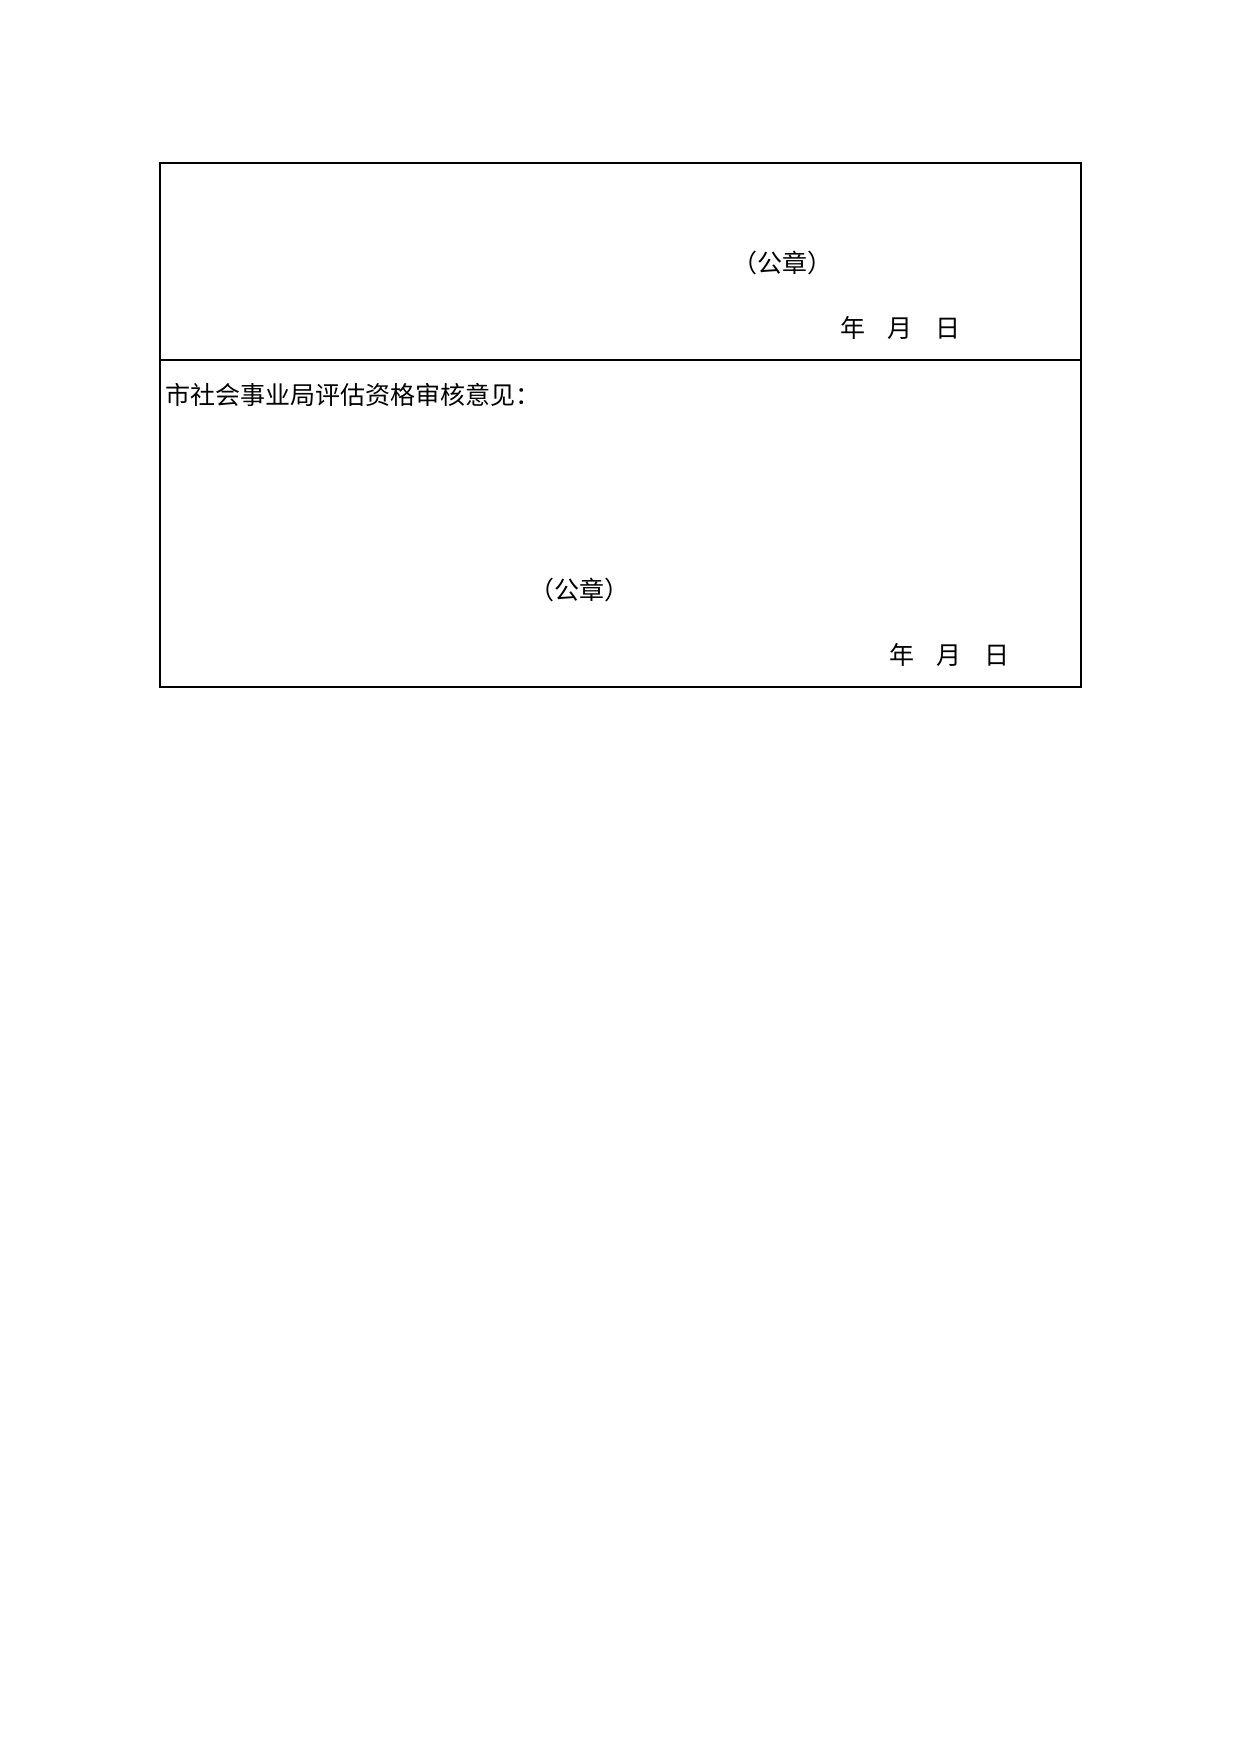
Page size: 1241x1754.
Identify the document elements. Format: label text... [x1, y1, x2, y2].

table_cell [161, 164, 1080, 359]
table_cell 市社会事业局评估资格审核意见： （公章） 年 月 日 [161, 361, 1080, 686]
